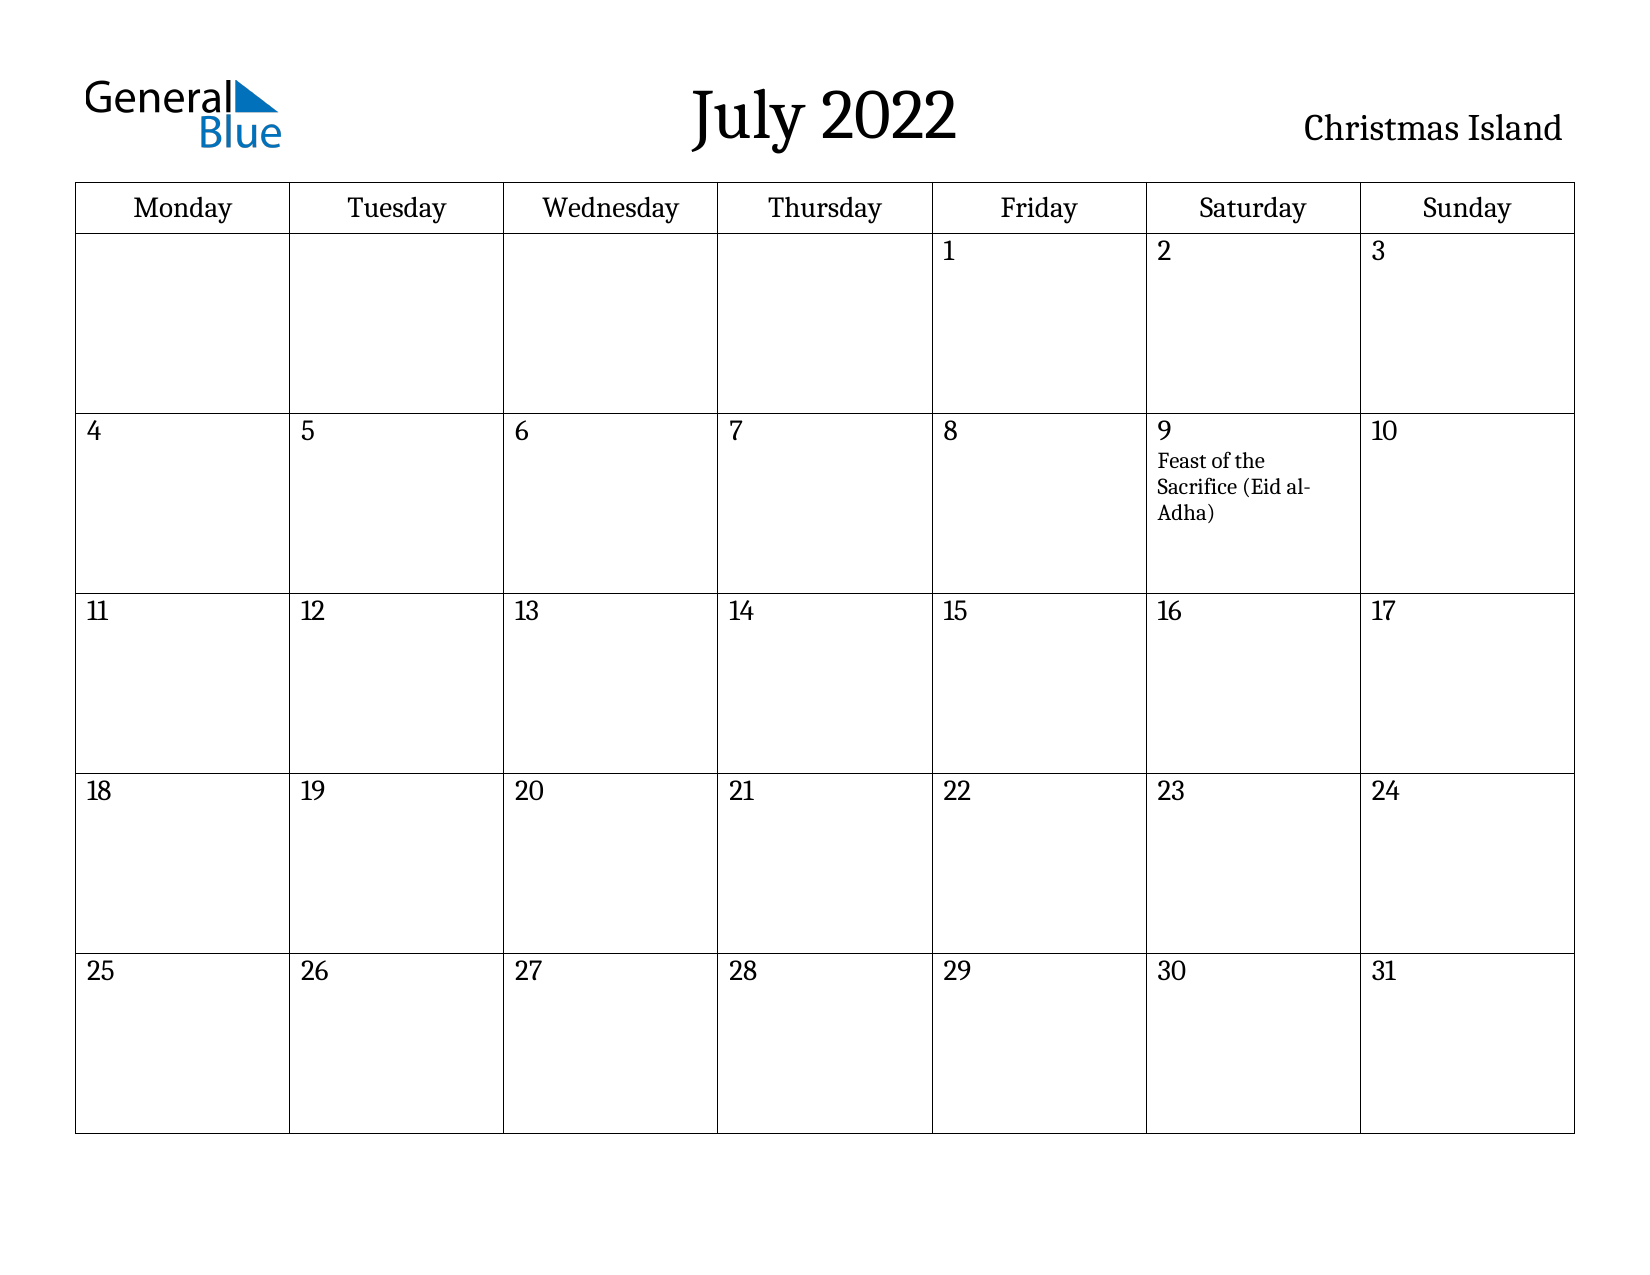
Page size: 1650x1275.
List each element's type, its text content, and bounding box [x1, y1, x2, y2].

table_cell [1147, 627, 1360, 773]
table_cell 3 [1361, 234, 1574, 267]
table_cell 24 [1361, 774, 1574, 807]
table_cell [933, 448, 1146, 593]
table_cell 22 [933, 774, 1146, 807]
table_cell 21 [718, 774, 932, 807]
table_cell [1361, 448, 1574, 593]
table_cell 8 [933, 414, 1146, 447]
table_cell 15 [933, 594, 1146, 627]
table_cell 11 [76, 594, 289, 627]
table_cell Sunday [1361, 183, 1574, 233]
table_cell [290, 267, 503, 413]
table_cell [290, 808, 503, 953]
table_cell [718, 988, 932, 1133]
table_cell Feast of the Sacrifice (Eid al-Adha) [1147, 448, 1360, 593]
table_cell [76, 988, 289, 1133]
table_cell 28 [718, 954, 932, 987]
table_header [76, 75, 503, 182]
table_cell [76, 808, 289, 953]
table_cell [290, 448, 503, 593]
table_cell [1147, 808, 1360, 953]
table_cell [718, 234, 932, 267]
table_cell [718, 448, 932, 593]
table_cell Thursday [718, 183, 932, 233]
table_cell 16 [1147, 594, 1360, 627]
table_header July 2022 [504, 75, 1146, 182]
table_cell 14 [718, 594, 932, 627]
table_cell Friday [933, 183, 1146, 233]
table_cell 7 [718, 414, 932, 447]
table_cell [290, 234, 503, 267]
table_cell 25 [76, 954, 289, 987]
table_cell 31 [1361, 954, 1574, 987]
table_cell [76, 627, 289, 773]
table_cell 13 [504, 594, 717, 627]
table_cell [504, 234, 717, 267]
table_cell 27 [504, 954, 717, 987]
table_cell 17 [1361, 594, 1574, 627]
table_cell 20 [504, 774, 717, 807]
table_cell [504, 988, 717, 1133]
table_cell Saturday [1147, 183, 1360, 233]
table_cell [933, 267, 1146, 413]
table_cell 1 [933, 234, 1146, 267]
table_cell [504, 808, 717, 953]
table_cell [718, 267, 932, 413]
table_cell 18 [76, 774, 289, 807]
table_cell 5 [290, 414, 503, 447]
table_cell 6 [504, 414, 717, 447]
table_cell [1361, 988, 1574, 1133]
table_cell [290, 627, 503, 773]
table_cell 4 [76, 414, 289, 447]
table_cell [1147, 267, 1360, 413]
picture [86, 80, 281, 148]
table_header Christmas Island [1146, 75, 1574, 182]
table_cell Tuesday [290, 183, 503, 233]
table_cell Monday [76, 183, 289, 233]
table_cell 9 [1147, 414, 1360, 447]
table_cell [76, 267, 289, 413]
table_cell [933, 808, 1146, 953]
table_cell 26 [290, 954, 503, 987]
table_cell [504, 267, 717, 413]
table_cell 30 [1147, 954, 1360, 987]
table_cell 2 [1147, 234, 1360, 267]
table_cell [718, 627, 932, 773]
table_cell [1147, 988, 1360, 1133]
table_cell [933, 988, 1146, 1133]
table_cell 10 [1361, 414, 1574, 447]
table_cell [504, 448, 717, 593]
table_cell [1361, 267, 1574, 413]
table_cell 29 [933, 954, 1146, 987]
table_cell 12 [290, 594, 503, 627]
table_cell [290, 988, 503, 1133]
table_cell [76, 234, 289, 267]
table_cell 23 [1147, 774, 1360, 807]
table_cell 19 [290, 774, 503, 807]
table_cell [504, 627, 717, 773]
table_cell [76, 448, 289, 593]
table_cell [1361, 627, 1574, 773]
table_cell [933, 627, 1146, 773]
table_cell Wednesday [504, 183, 717, 233]
table_cell [718, 808, 932, 953]
table_cell [1361, 808, 1574, 953]
